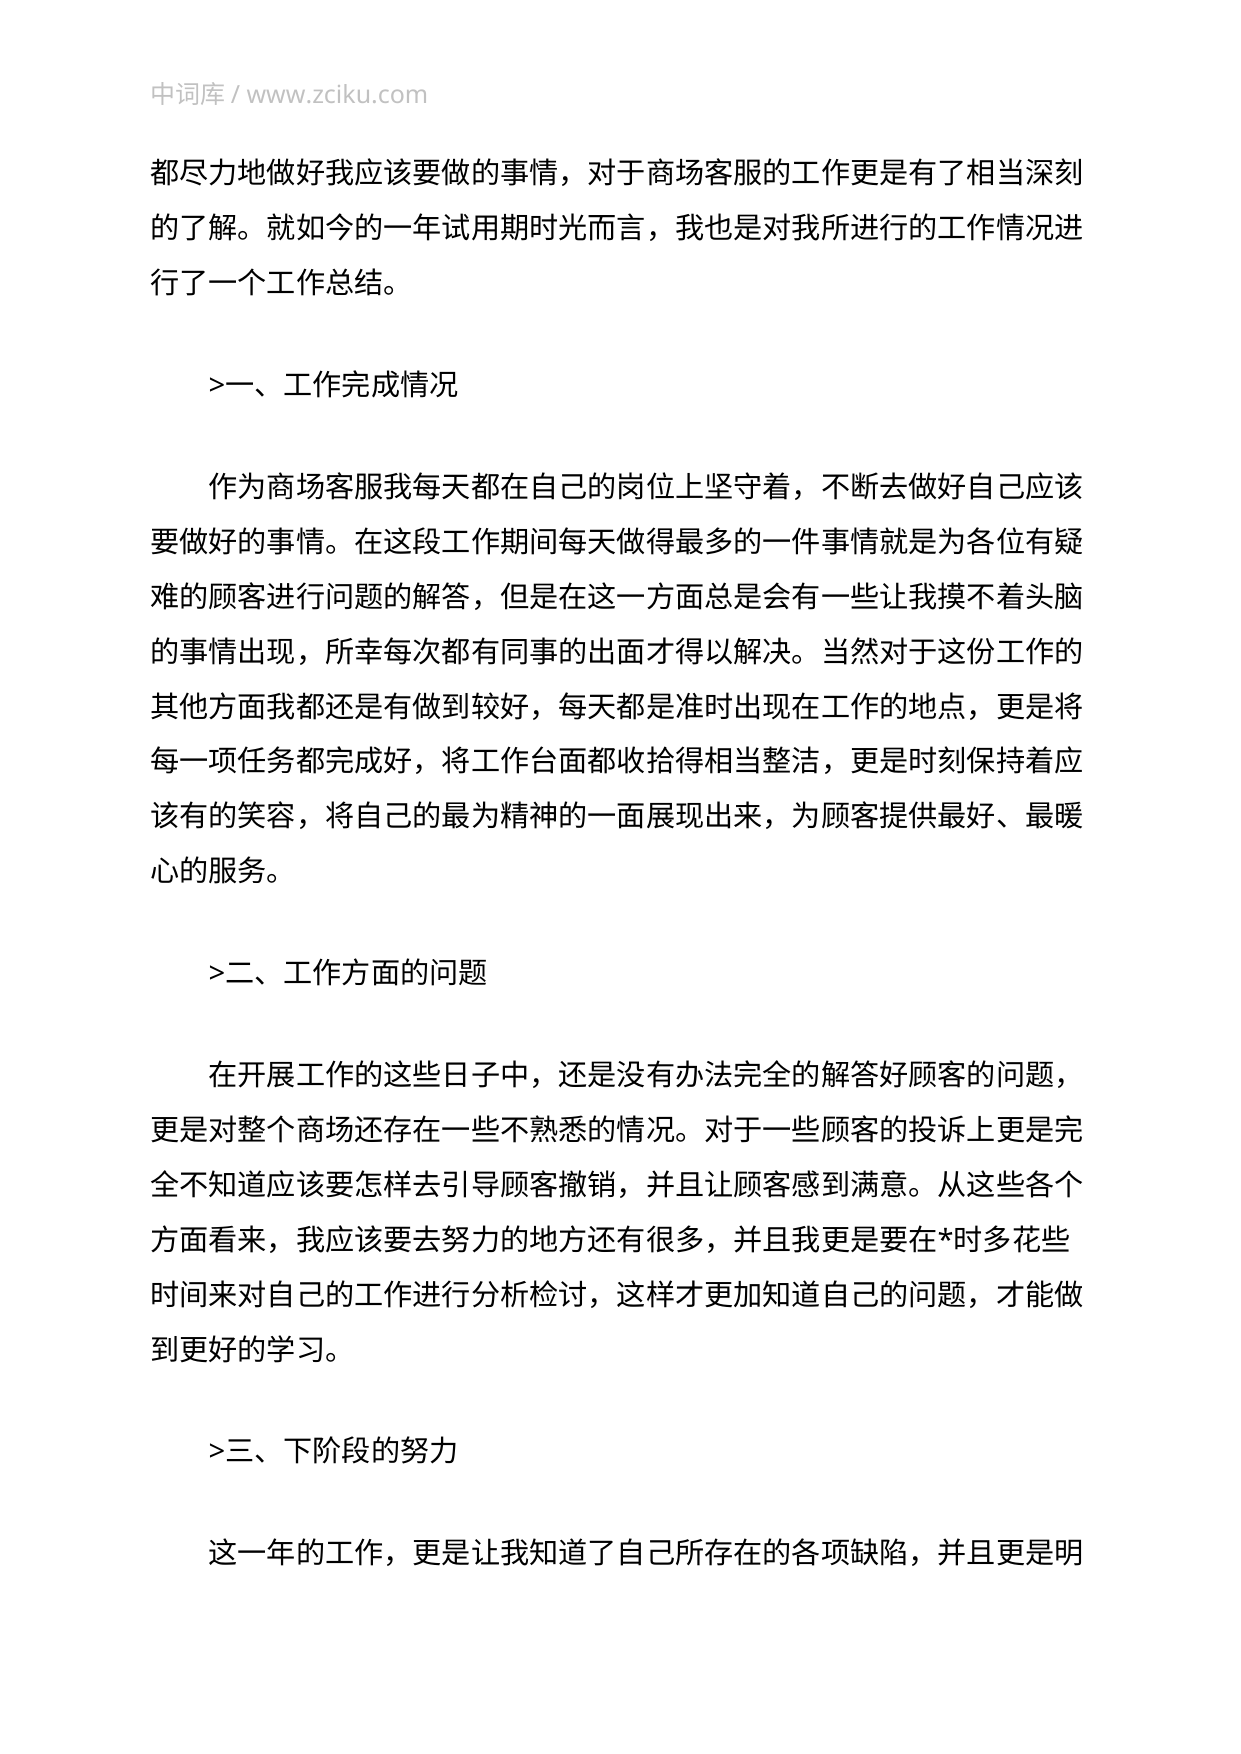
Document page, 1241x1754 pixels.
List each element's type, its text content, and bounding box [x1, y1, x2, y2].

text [150, 150, 1090, 302]
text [150, 1530, 1090, 1572]
text >三、下阶段的努力 [150, 1428, 1090, 1470]
text >二、工作方面的问题 [150, 949, 1090, 992]
text 作为商场客服我每天都在自己的岗位上坚守着，不断去做好自己应该要做好的事情。在这段工作期间每天做得最多的一件事情就是为各位有疑难的顾客进行问题的解答，但是在这一方面总是会有一些让我摸不着头脑的事情出现，所幸每次都有同事的出面才得以解决。当然对于这份工作的其他方面我都还是有做到较好，每天都是准时出现在工作的地点，更是将每一项任务都完成好，将工作台面都收拾得相当整洁，更是时刻保持着应该有的笑容，将自己的最为精神的一面展现出来，为顾客提供最好、最暖心的服务。 [150, 463, 1090, 890]
text >一、工作完成情况 [150, 362, 1090, 404]
text 在开展工作的这些日子中，还是没有办法完全的解答好顾客的问题，更是对整个商场还存在一些不熟悉的情况。对于一些顾客的投诉上更是完全不知道应该要怎样去引导顾客撤销，并且让顾客感到满意。从这些各个方面看来，我应该要去努力的地方还有很多，并且我更是要在*时多花些时间来对自己的工作进行分析检讨，这样才更加知道自己的问题，才能做到更好的学习。 [150, 1052, 1090, 1368]
